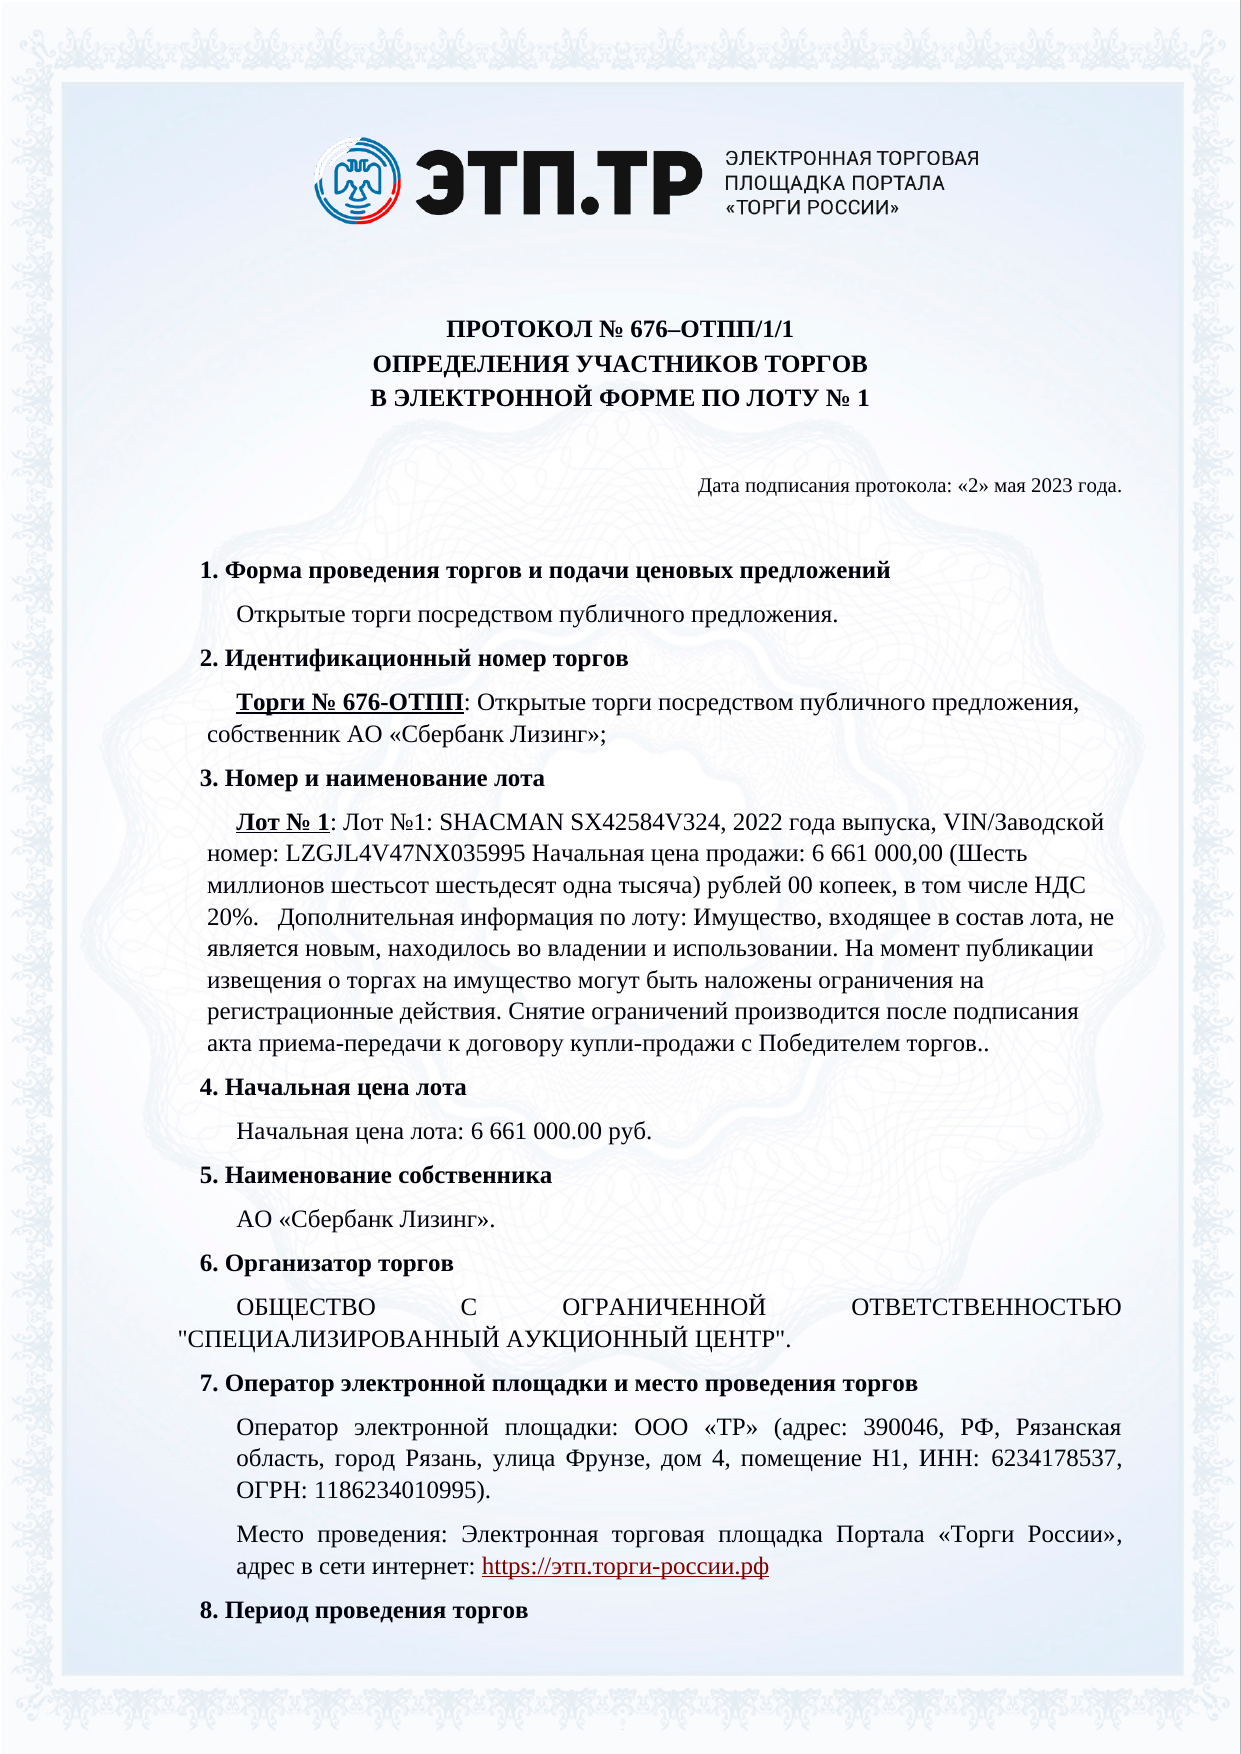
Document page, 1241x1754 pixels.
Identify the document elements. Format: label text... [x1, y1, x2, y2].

text ОБЩЕСТВО С ОГРАНИЧЕННОЙ ОТВЕТСТВЕННОСТЬЮ "СПЕЦИАЛИЗИРОВАННЫЙ АУКЦИОННЫЙ ЦЕНТР". [177, 1292, 1122, 1353]
text Оператор электронной площадки: ООО «ТР» (адрес: 390046, РФ, Рязанская область, город Рязань, улица Фрунзе, дом 4, помещение Н1, ИНН: 6234178537, ОГРН: 1186234010995). [236, 1412, 1122, 1504]
text Лот № 1: Лот №1: SHACMAN SX42584V324, 2022 года выпуска, VIN/Заводской номер: LZGJL4V47NX035995 Начальная цена продажи: 6 661 000,00 (Шесть миллионов шестьсот шестьдесят одна тысяча) рублей 00 копеек, в том числе НДС 20%. Дополнительная информация по лоту: Имущество, входящее в состав лота, не является новым, находилось во владении и использовании. На момент публикации извещения о торгах на имущество могут быть наложены ограничения на регистрационные действия. Снятие ограничений производится после подписания акта приема-передачи к договору купли-продажи с Победителем торгов.. [207, 807, 1122, 1057]
title В ЭЛЕКТРОННОЙ ФОРМЕ ПО ЛОТУ № 1 [118, 383, 1122, 412]
title ПРОТОКОЛ № 676–ОТПП/1/1 [118, 314, 1122, 343]
picture [2, 2, 1241, 1754]
text 3. Номер и наименование лота [177, 763, 1122, 792]
text Открытые торги посредством публичного предложения. [177, 599, 1122, 628]
text 1. Форма проведения торгов и подачи ценовых предложений [177, 555, 1122, 584]
list 8. Период проведения торгов [177, 1595, 1122, 1623]
text АО «Сбербанк Лизинг». [177, 1204, 1122, 1233]
text 4. Начальная цена лота [177, 1072, 1122, 1101]
text 6. Организатор торгов [177, 1248, 1122, 1277]
title ОПРЕДЕЛЕНИЯ УЧАСТНИКОВ ТОРГОВ [118, 349, 1122, 377]
text 2. Идентификационный номер торгов [177, 643, 1122, 672]
text Место проведения: Электронная торговая площадка Портала «Торги России», адрес в сети интернет: https://этп.торги-россии.рф [236, 1519, 1122, 1579]
text 7. Оператор электронной площадки и место проведения торгов [177, 1368, 1122, 1397]
text Дата подписания протокола: «2» мая 2023 года. [177, 467, 1122, 498]
text Начальная цена лота: 6 661 000.00 руб. [236, 1116, 1122, 1145]
text 5. Наименование собственника [177, 1160, 1122, 1189]
text Торги № 676-ОТПП: Открытые торги посредством публичного предложения, собственник АО «Сбербанк Лизинг»; [207, 687, 1122, 748]
